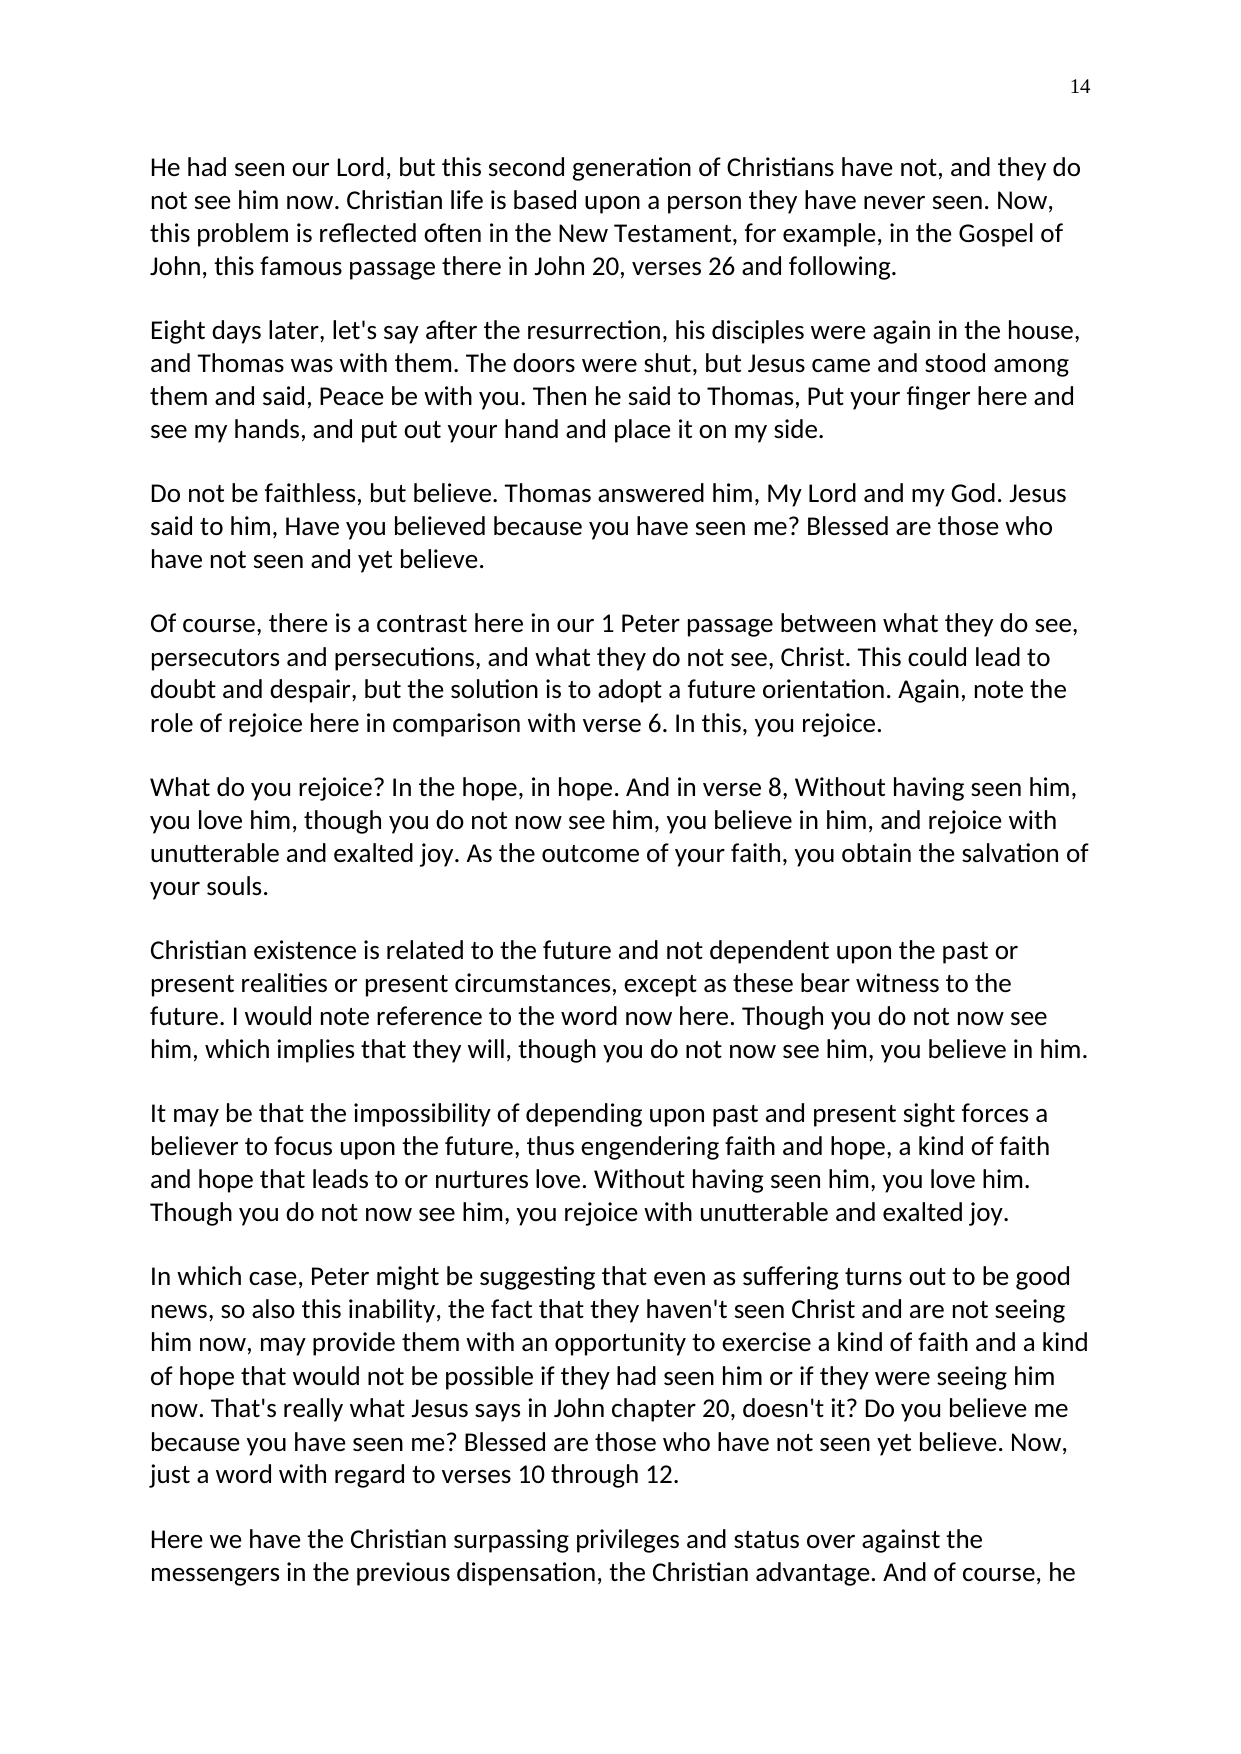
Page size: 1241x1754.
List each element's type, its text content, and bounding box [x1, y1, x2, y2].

text In which case, Peter might be suggesting that even as suffering turns out to be good news, so also this inability, the fact that they haven't seen Christ and are not seeing him now, may provide them with an opportunity to exercise a kind of faith and a kind of hope that would not be possible if they had seen him or if they were seeing him now. That's really what Jesus says in John chapter 20, doesn't it? Do you believe me because you have seen me? Blessed are those who have not seen yet believe. Now, just a word with regard to verses 10 through 12. [150, 1259, 1090, 1491]
text It may be that the impossibility of depending upon past and present sight forces a believer to focus upon the future, thus engendering faith and hope, a kind of faith and hope that leads to or nurtures love. Without having seen him, you love him. Though you do not now see him, you rejoice with unutterable and exalted joy. [150, 1096, 1090, 1228]
text Do not be faithless, but believe. Thomas answered him, My Lord and my God. Jesus said to him, Have you believed because you have seen me? Blessed are those who have not seen and yet believe. [150, 476, 1090, 576]
text Of course, there is a contrast here in our 1 Peter passage between what they do see, persecutors and persecutions, and what they do not see, Christ. This could lead to doubt and despair, but the solution is to adopt a future orientation. Again, note the role of rejoice here in comparison with verse 6. In this, you rejoice. [150, 607, 1090, 739]
text Eight days later, let's say after the resurrection, his disciples were again in the house, and Thomas was with them. The doors were shut, but Jesus came and stood among them and said, Peace be with you. Then he said to Thomas, Put your finger here and see my hands, and put out your hand and place it on my side. [150, 313, 1090, 445]
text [150, 1522, 1090, 1588]
text He had seen our Lord, but this second generation of Christians have not, and they do not see him now. Christian life is based upon a person they have never seen. Now, this problem is reflected often in the New Testament, for example, in the Gospel of John, this famous passage there in John 20, verses 26 and following. [150, 150, 1090, 282]
text What do you rejoice? In the hope, in hope. And in verse 8, Without having seen him, you love him, though you do not now see him, you believe in him, and rejoice with unutterable and exalted joy. As the outcome of your faith, you obtain the salvation of your souls. [150, 770, 1090, 902]
text Christian existence is related to the future and not dependent upon the past or present realities or present circumstances, except as these bear witness to the future. I would note reference to the word now here. Though you do not now see him, which implies that they will, though you do not now see him, you believe in him. [150, 933, 1090, 1065]
